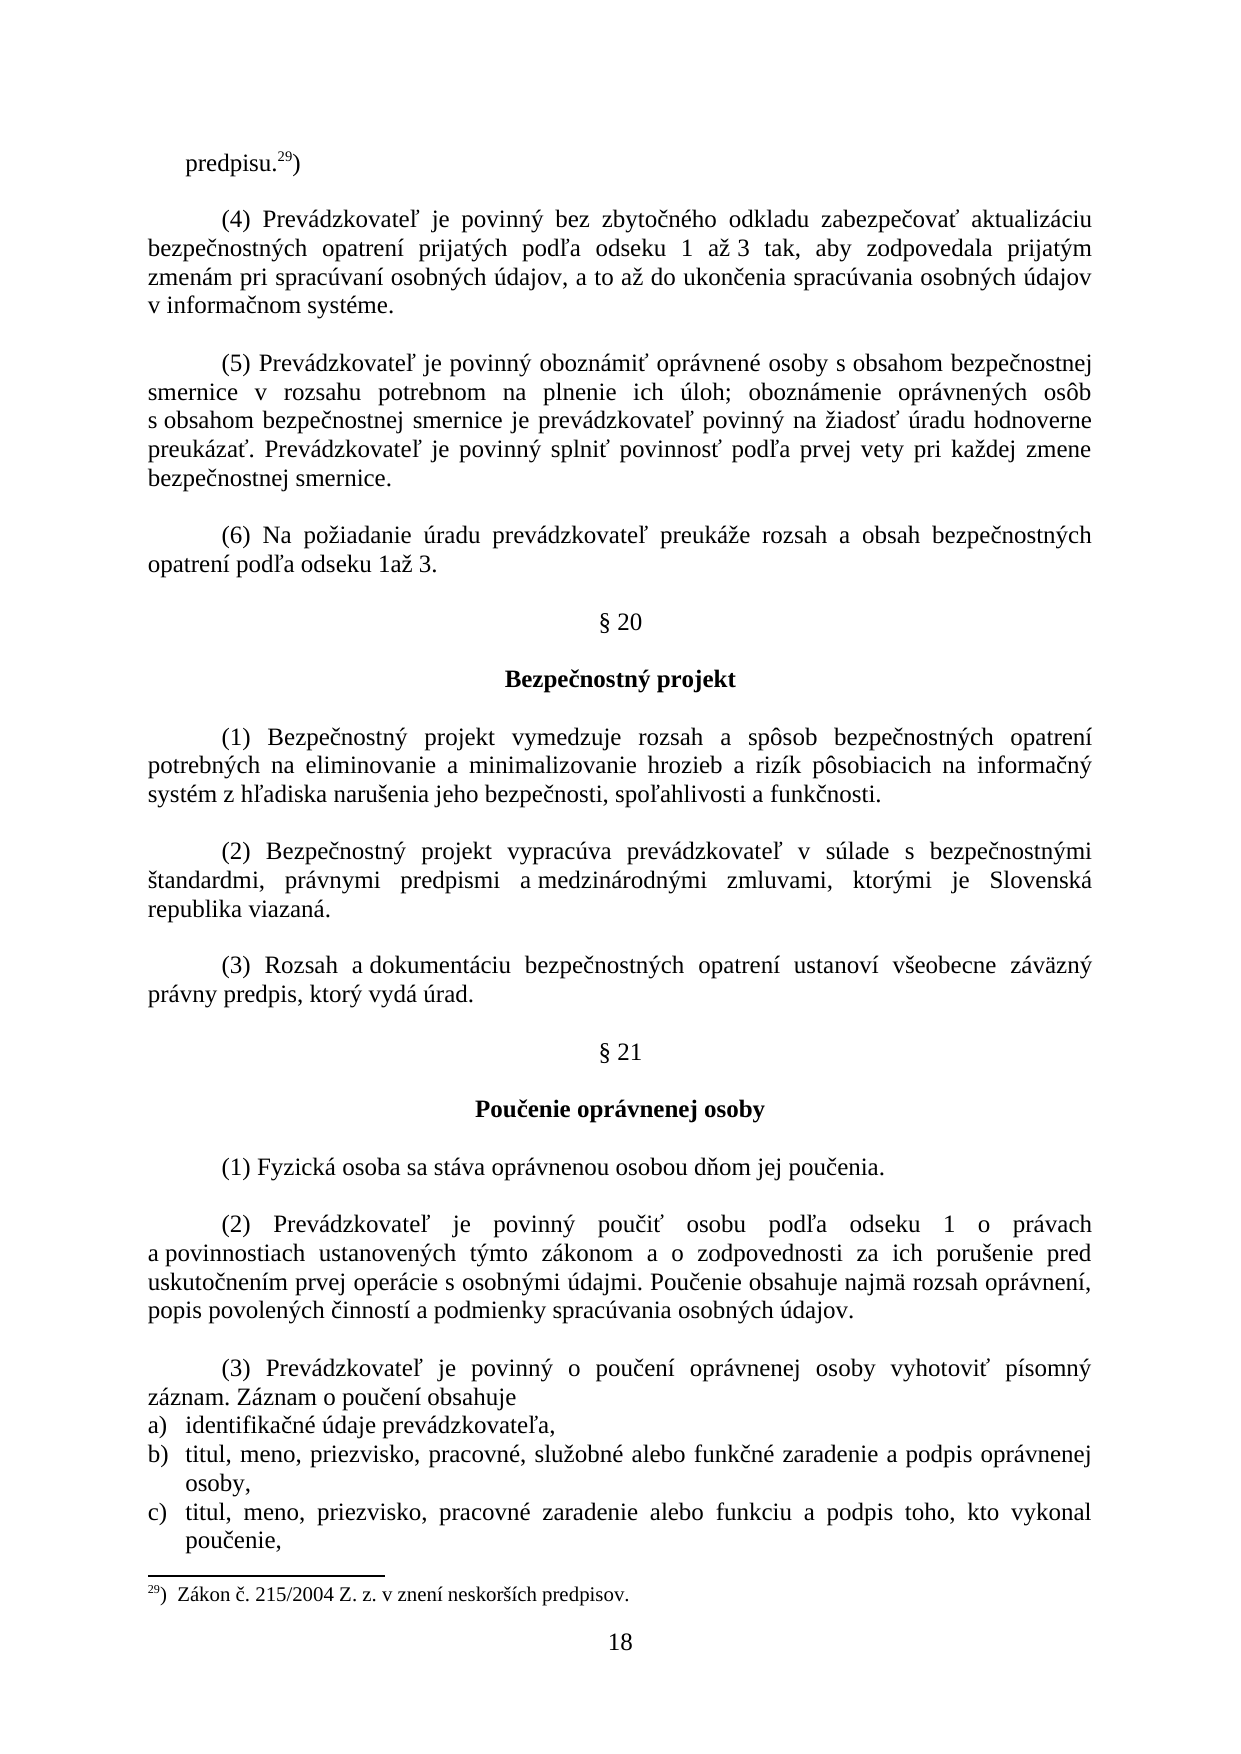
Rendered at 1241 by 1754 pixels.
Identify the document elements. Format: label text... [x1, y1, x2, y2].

text § 20 [148, 607, 1093, 636]
text (4) Prevádzkovateľ je povinný bez zbytočného odkladu zabezpečovať aktualizáciu bezpečnostných opatrení prijatých podľa odseku 1 až 3 tak, aby zodpovedala prijatým zmenám pri spracúvaní osobných údajov, a to až do ukončenia spracúvania osobných údajov v informačnom systéme. [148, 204, 1093, 319]
text (2) Bezpečnostný projekt vypracúva prevádzkovateľ v súlade s bezpečnostnými štandardmi, právnymi predpismi a medzinárodnými zmluvami, ktorými je Slovenská republika viazaná. [148, 836, 1093, 922]
text Poučenie oprávnenej osoby [148, 1094, 1093, 1123]
list titul, meno, priezvisko, pracovné zaradenie alebo funkciu a podpis toho, kto vykonal poučenie, [148, 1497, 1093, 1554]
text (3) Prevádzkovateľ je povinný o poučení oprávnenej osoby vyhotoviť písomný záznam. Záznam o poučení obsahuje [148, 1353, 1093, 1410]
text (6) Na požiadanie úradu prevádzkovateľ preukáže rozsah a obsah bezpečnostných opatrení podľa odseku 1až 3. [148, 521, 1093, 578]
text (1) Bezpečnostný projekt vymedzuje rozsah a spôsob bezpečnostných opatrení potrebných na eliminovanie a minimalizovanie hrozieb a rizík pôsobiacich na informačný systém z hľadiska narušenia jeho bezpečnosti, spoľahlivosti a funkčnosti. [148, 722, 1093, 808]
text (2) Prevádzkovateľ je povinný poučiť osobu podľa odseku 1 o právach a povinnostiach ustanovených týmto zákonom a o zodpovednosti za ich porušenie pred uskutočnením prvej operácie s osobnými údajmi. Poučenie obsahuje najmä rozsah oprávnení, popis povolených činností a podmienky spracúvania osobných údajov. [148, 1209, 1093, 1324]
text § 21 [148, 1037, 1093, 1065]
text Bezpečnostný projekt [148, 664, 1093, 693]
list identifikačné údaje prevádzkovateľa, [148, 1410, 1093, 1439]
text (5) Prevádzkovateľ je povinný oboznámiť oprávnené osoby s obsahom bezpečnostnej smernice v rozsahu potrebnom na plnenie ich úloh; oboznámenie oprávnených osôb s obsahom bezpečnostnej smernice je prevádzkovateľ povinný na žiadosť úradu hodnoverne preukázať. Prevádzkovateľ je povinný splniť povinnosť podľa prvej vety pri každej zmene bezpečnostnej smernice. [148, 348, 1093, 492]
text (1) Fyzická osoba sa stáva oprávnenou osobou dňom jej poučenia. [148, 1152, 1093, 1180]
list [148, 148, 1093, 176]
text (3) Rozsah a dokumentáciu bezpečnostných opatrení ustanoví všeobecne záväzný právny predpis, ktorý vydá úrad. [148, 950, 1093, 1008]
list titul, meno, priezvisko, pracovné, služobné alebo funkčné zaradenie a podpis oprávnenej osoby, [148, 1439, 1093, 1497]
